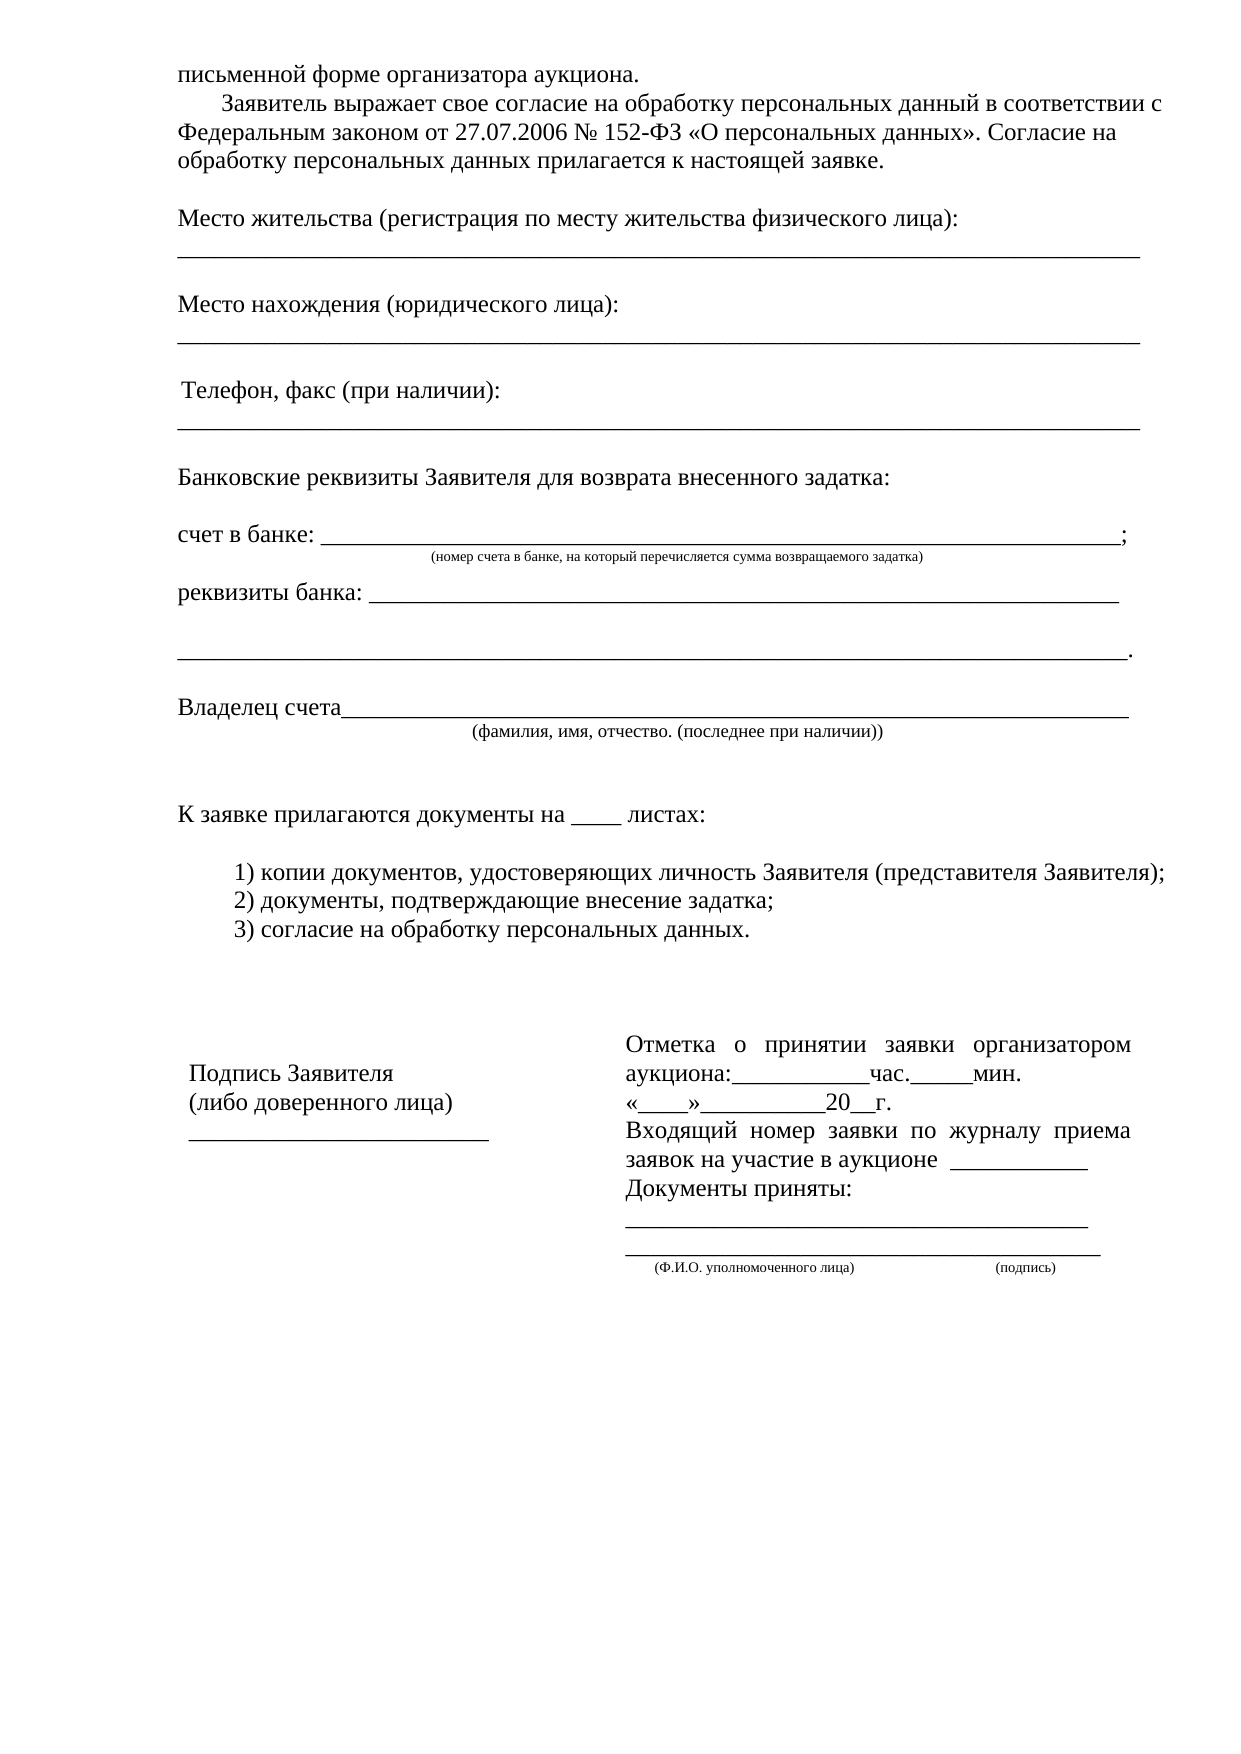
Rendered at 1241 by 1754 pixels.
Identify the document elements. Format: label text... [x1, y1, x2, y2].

text ____________________________________________________________________________. [177, 634, 1167, 663]
text Телефон, факс (при наличии): _____________________________________________________________________________ [177, 375, 1167, 433]
text реквизиты банка: ____________________________________________________________ [177, 577, 1167, 605]
table_header Подпись Заявителя (либо доверенного лица) ________________________ [177, 1029, 614, 1403]
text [177, 59, 1167, 88]
text (номер счета в банке, на который перечисляется сумма возвращаемого задатка) [177, 548, 1167, 577]
text Владелец счета_______________________________________________________________ [177, 692, 1167, 720]
text счет в банке: ________________________________________________________________; [177, 519, 1167, 548]
text Место жительства (регистрация по месту жительства физического лица): _____________________________________________________________________________ [177, 203, 1167, 260]
text Место нахождения (юридического лица): _____________________________________________________________________________ [177, 289, 1167, 347]
text Банковские реквизиты Заявителя для возврата внесенного задатка: [177, 462, 1167, 490]
text 3) согласие на обработку персональных данных. [177, 914, 1167, 943]
text Заявитель выражает свое согласие на обработку персональных данный в соответствии с Федеральным законом от 27.07.2006 № 152-ФЗ «О персональных данных». Согласие на обработку персональных данных прилагается к настоящей заявке. [177, 88, 1167, 174]
text (фамилия, имя, отчество. (последнее при наличии)) [177, 720, 1167, 742]
table_header Отметка о принятии заявки организатором аукциона:___________час._____мин. «____»__________20__г. Входящий номер заявки по журналу приема заявок на участие в аукционе ___________ Документы приняты: _____________________________________ ______________________________________ (Ф.И.О. уполномоченного лица) (подпись) [614, 1029, 1143, 1403]
text 2) документы, подтверждающие внесение задатка; [177, 886, 1167, 914]
text 1) копии документов, удостоверяющих личность Заявителя (представителя Заявителя); [177, 857, 1167, 886]
title К заявке прилагаются документы на ____ листах: [177, 799, 1167, 828]
